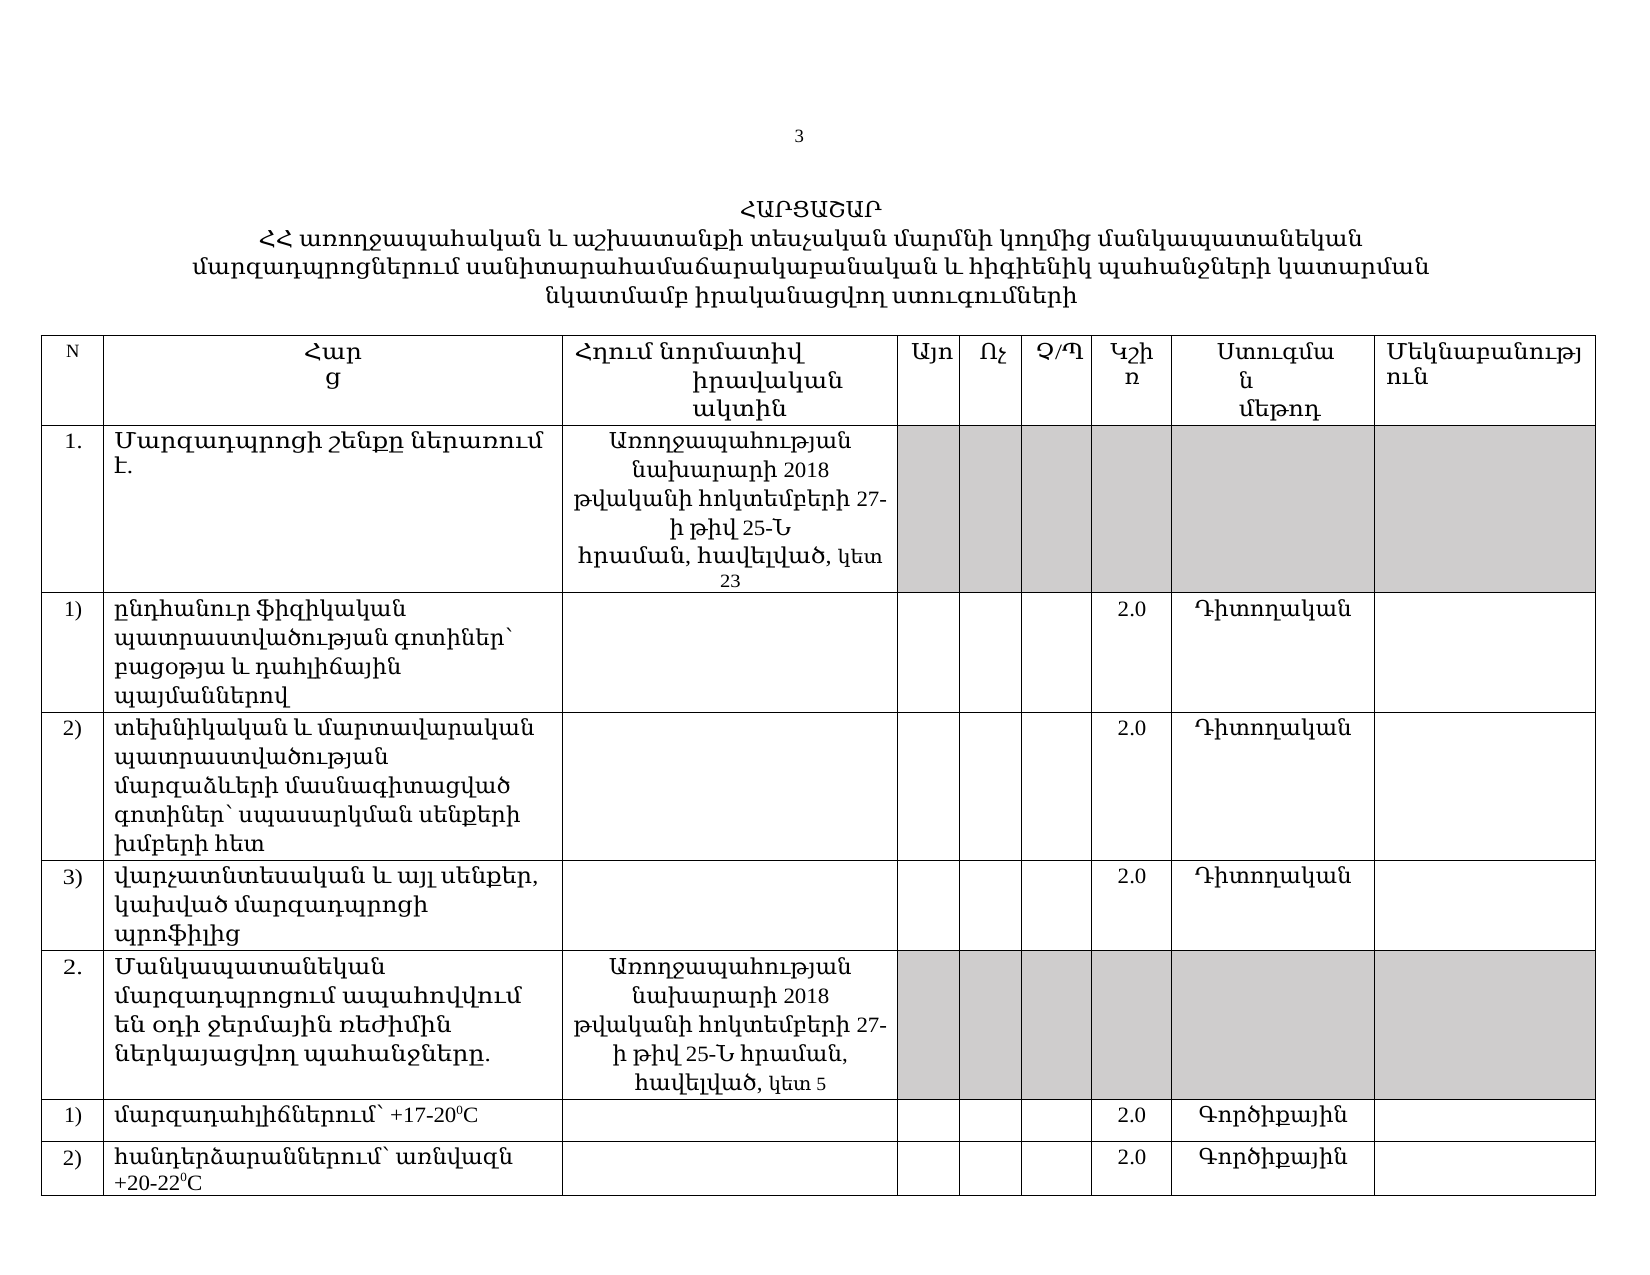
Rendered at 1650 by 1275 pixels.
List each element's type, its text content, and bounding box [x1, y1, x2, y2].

subtitle ՀԱՐՑԱՇԱՐ [187, 197, 1434, 222]
table_cell Առողջապահության նախարարի 2018 թվականի հոկտեմբերի 27-ի թիվ 25-Ն հրաման, հավելված, կետ 5 [563, 951, 897, 1099]
table_cell 2.0 [1092, 593, 1171, 712]
table_cell Դիտողական [1172, 861, 1374, 950]
table_header Հղում նորմատիվ իրավական ակտին [563, 336, 897, 424]
table_header Ոչ [960, 336, 1021, 424]
table_cell [960, 1100, 1021, 1141]
table_cell [1375, 951, 1595, 1099]
table_cell [898, 593, 959, 712]
table_cell Գործիքային [1172, 1142, 1374, 1195]
table_cell 3) [42, 861, 103, 950]
table_cell [960, 861, 1021, 950]
table_cell [563, 1100, 897, 1141]
table_cell [960, 593, 1021, 712]
table_cell [1375, 426, 1595, 592]
table_cell 2.0 [1092, 1142, 1171, 1195]
table_cell [960, 426, 1021, 592]
table_cell [1092, 951, 1171, 1099]
table_cell [960, 1142, 1021, 1195]
table_header Չ/Պ [1022, 336, 1091, 424]
table_header Կշիռ [1092, 336, 1171, 424]
table_cell [1172, 426, 1374, 592]
table_cell [1022, 951, 1091, 1099]
table_cell 2.0 [1092, 861, 1171, 950]
table_cell [1375, 1142, 1595, 1195]
table_cell [563, 861, 897, 950]
table_cell [1022, 426, 1091, 592]
table_cell Դիտողական [1172, 593, 1374, 712]
table_cell [563, 713, 897, 860]
table_cell Մարզադպրոցի շենքը ներառում է. [104, 426, 562, 592]
table_cell վարչատնտեսական և այլ սենքեր, կախված մարզադպրոցի պրոֆիլից [104, 861, 562, 950]
table_cell [898, 1100, 959, 1141]
table_cell մարզադահլիճներում՝ +17-200C [104, 1100, 562, 1141]
table_cell Դիտողական [1172, 713, 1374, 860]
table_cell 2. [42, 951, 103, 1099]
table_cell [960, 713, 1021, 860]
table_cell [1375, 593, 1595, 712]
table_cell [1022, 1142, 1091, 1195]
table_cell [898, 713, 959, 860]
table_cell 2.0 [1092, 1100, 1171, 1141]
table_cell [960, 951, 1021, 1099]
table_cell ընդհանուր ֆիզիկական պատրաստվածության գոտիներ՝ բացօթյա և դահլիճային պայմաններով [104, 593, 562, 712]
table_cell 1) [42, 1100, 103, 1141]
table_cell տեխնիկական և մարտավարական պատրաստվածության մարզաձևերի մասնագիտացված գոտիներ՝ սպասարկման սենքերի խմբերի հետ [104, 713, 562, 860]
table_cell 1. [42, 426, 103, 592]
table_cell [898, 426, 959, 592]
table_cell հանդերձարաններում՝ առնվազն +20-220C [104, 1142, 562, 1195]
table_header N [42, 336, 103, 424]
table_header Այո [898, 336, 959, 424]
table_cell Առողջապահության նախարարի 2018 թվականի հոկտեմբերի 27-ի թիվ 25-Ն հրաման, հավելված, կետ 23 [563, 426, 897, 592]
table_header Հարց [104, 336, 562, 424]
table_cell [1022, 861, 1091, 950]
table_cell [1375, 861, 1595, 950]
text ՀՀ առողջապահական և աշխատանքի տեսչական մարմնի կողմից մանկապատանեկան մարզադպրոցներում սանիտարահամաճարակաբանական և հիգիենիկ պահանջների կատարման նկատմամբ իրականացվող ստուգումների [182, 226, 1439, 308]
table_cell [898, 1142, 959, 1195]
table_header Ստուգման մեթոդ [1172, 336, 1374, 424]
table_cell [898, 861, 959, 950]
table_cell [1022, 713, 1091, 860]
table_cell [1172, 951, 1374, 1099]
table_cell 2.0 [1092, 713, 1171, 860]
table_cell [1022, 593, 1091, 712]
table_cell [1022, 1100, 1091, 1141]
table_header Մեկնաբանություն [1375, 336, 1595, 424]
table_cell 2) [42, 1142, 103, 1195]
table_cell Մանկապատանեկան մարզադպրոցում ապահովվում են օդի ջերմային ռեժիմին ներկայացվող պահանջները. [104, 951, 562, 1099]
table_cell [898, 951, 959, 1099]
table_cell [563, 1142, 897, 1195]
table_cell [1092, 426, 1171, 592]
table_cell [1375, 1100, 1595, 1141]
table_cell 1) [42, 593, 103, 712]
table_cell [563, 593, 897, 712]
table_cell [1375, 713, 1595, 860]
table_cell Գործիքային [1172, 1100, 1374, 1141]
table_cell 2) [42, 713, 103, 860]
